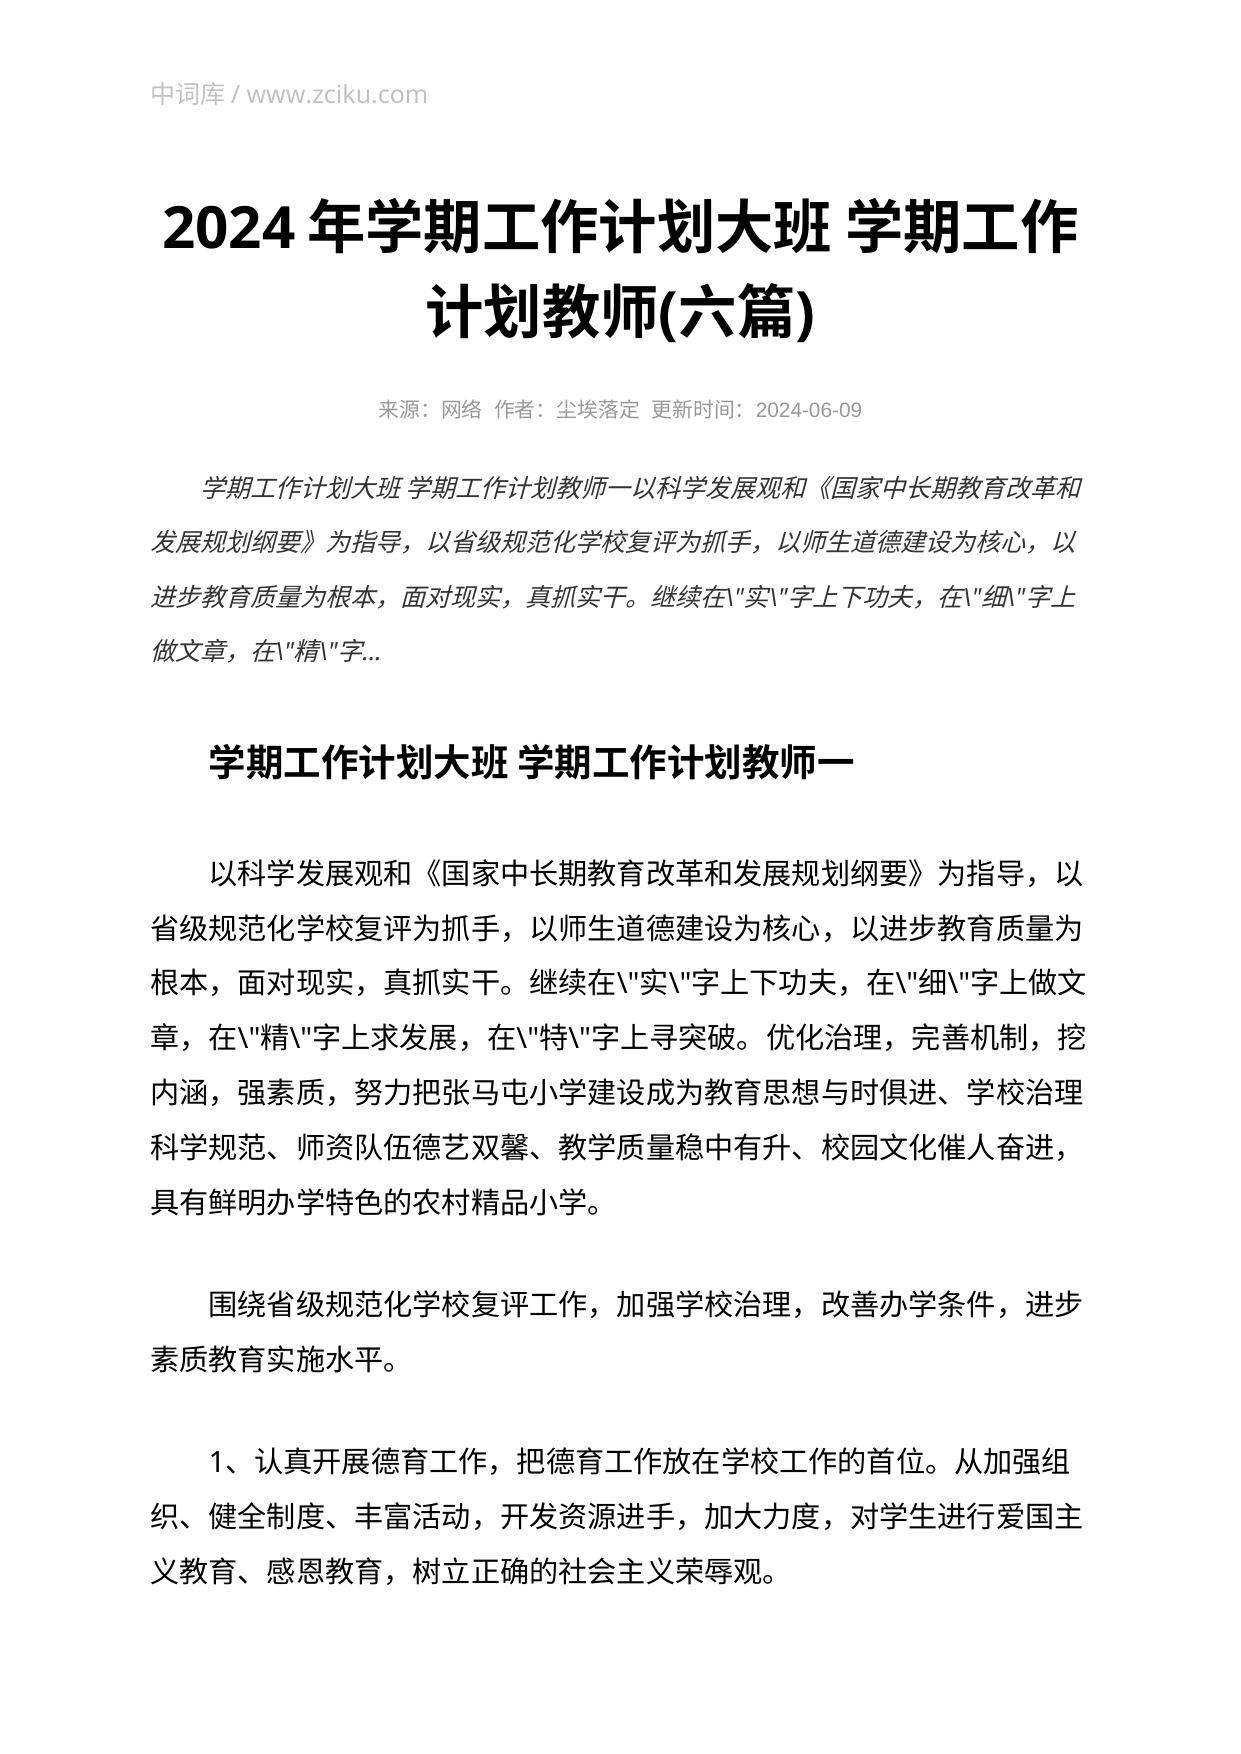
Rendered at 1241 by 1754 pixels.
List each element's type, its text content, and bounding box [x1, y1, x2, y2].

text 1、认真开展德育工作，把德育工作放在学校工作的首位。从加强组织、健全制度、丰富活动，开发资源进手，加大力度，对学生进行爱国主义教育、感恩教育，树立正确的社会主义荣辱观。 [150, 1438, 1090, 1591]
subtitle 2024年学期工作计划大班 学期工作计划教师(六篇) [150, 181, 1090, 351]
text 以科学发展观和《国家中长期教育改革和发展规划纲要》为指导，以省级规范化学校复评为抓手，以师生道德建设为核心，以进步教育质量为根本，面对现实，真抓实干。继续在\"实\"字上下功夫，在\"细\"字上做文章，在\"精\"字上求发展，在\"特\"字上寻突破。优化治理，完善机制，挖内涵，强素质，努力把张马屯小学建设成为教育思想与时俱进、学校治理科学规范、师资队伍德艺双馨、教学质量稳中有升、校园文化催人奋进，具有鲜明办学特色的农村精品小学。 [150, 850, 1090, 1222]
text 学期工作计划大班 学期工作计划教师一以科学发展观和《国家中长期教育改革和发展规划纲要》为指导，以省级规范化学校复评为抓手，以师生道德建设为核心，以进步教育质量为根本，面对现实，真抓实干。继续在\"实\"字上下功夫，在\"细\"字上做文章，在\"精\"字... [150, 468, 1090, 668]
text 来源：网络 作者：尘埃落定 更新时间：2024-06-09 [150, 398, 1090, 422]
text 学期工作计划大班 学期工作计划教师一 [150, 733, 1090, 787]
text 围绕省级规范化学校复评工作，加强学校治理，改善办学条件，进步素质教育实施水平。 [150, 1282, 1090, 1379]
